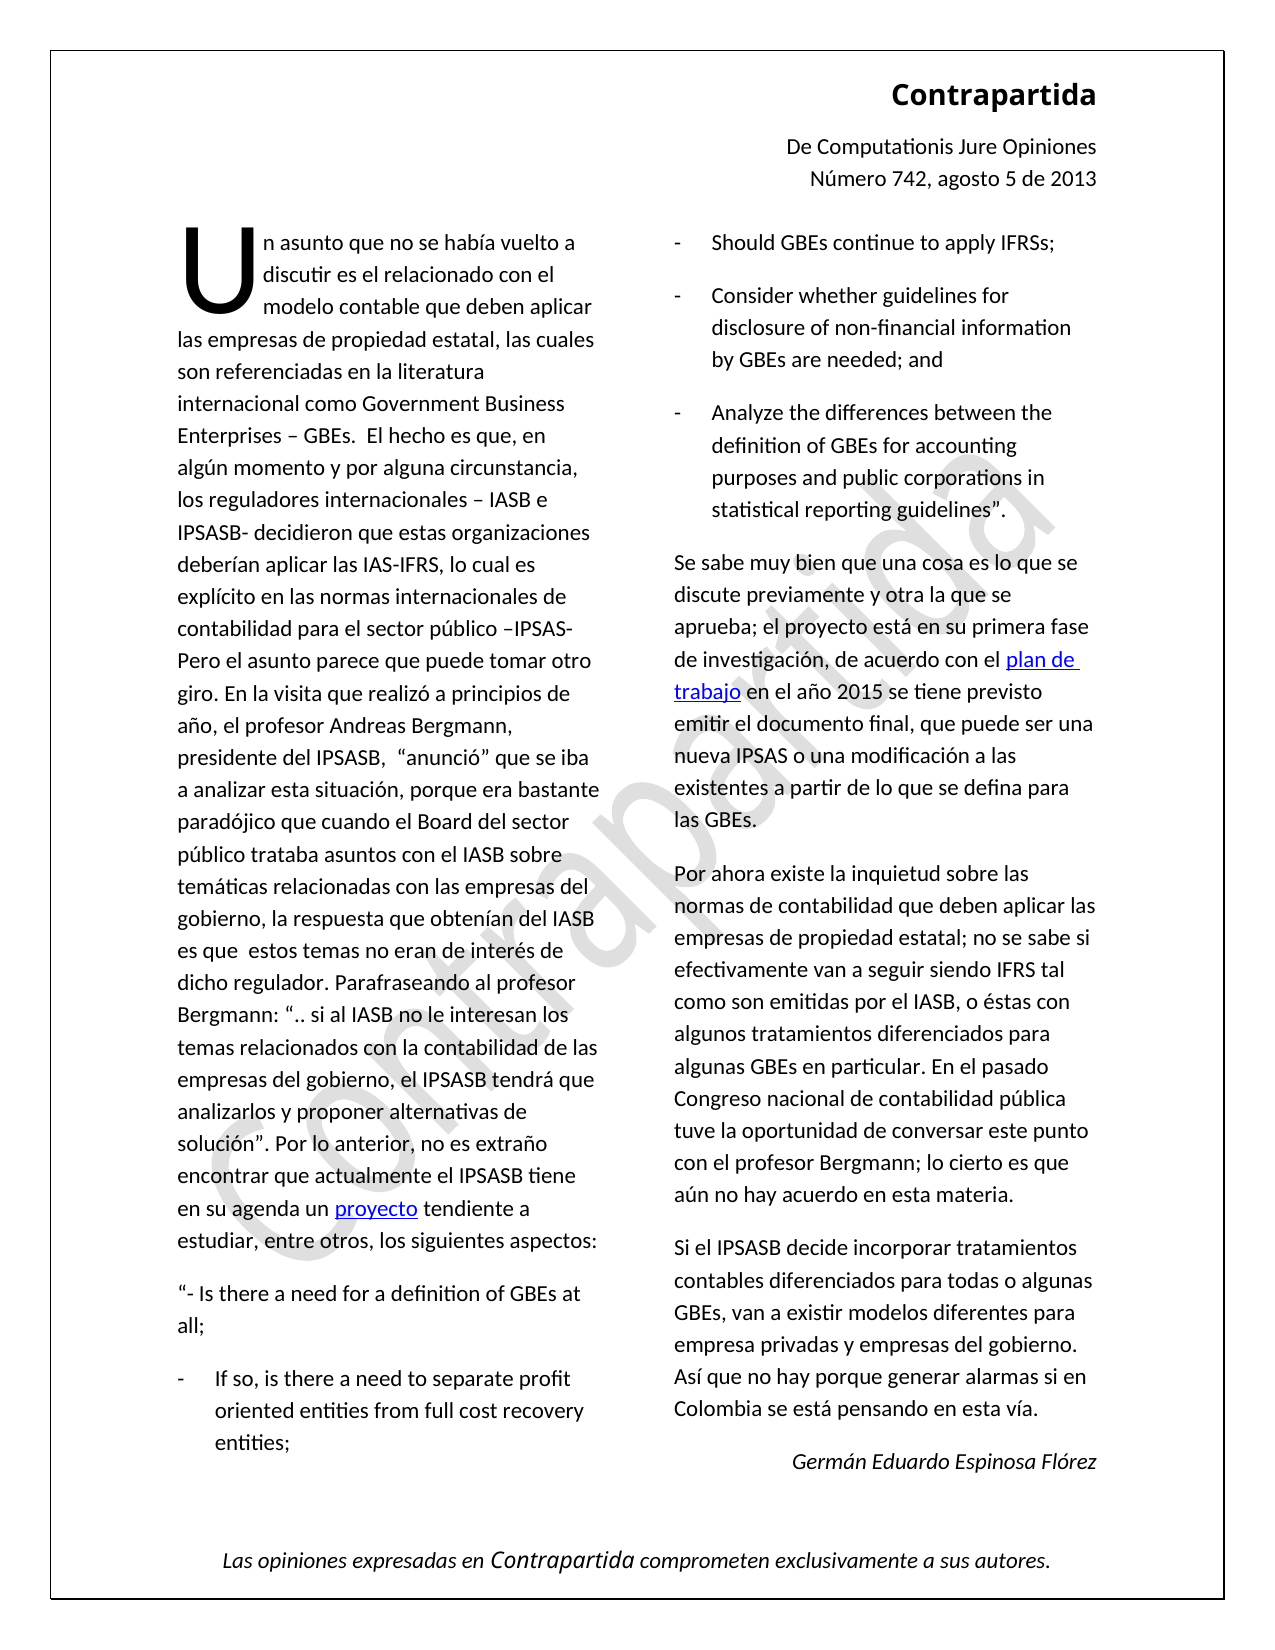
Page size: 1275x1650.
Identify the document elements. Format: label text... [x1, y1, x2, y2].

text Se sabe muy bien que una cosa es lo que se discute previamente y otra la que se aprueba; el proyecto está en su primera fase de investigación, de acuerdo con el plan de trabajo en el año 2015 se tiene previsto emitir el documento final, que puede ser una nueva IPSAS o una modificación a las existentes a partir de lo que se defina para las GBEs. [674, 548, 1097, 834]
text n asunto que no se había vuelto a discutir es el relacionado con el modelo contable que deben aplicar las empresas de propiedad estatal, las cuales son referenciadas en la literatura internacional como Government Business Enterprises – GBEs. El hecho es que, en algún momento y por alguna circunstancia, los reguladores internacionales – IASB e IPSASB- decidieron que estas organizaciones deberían aplicar las IAS-IFRS, lo cual es explícito en las normas internacionales de contabilidad para el sector público –IPSAS-Pero el asunto parece que puede tomar otro giro. En la visita que realizó a principios de año, el profesor Andreas Bergmann, presidente del IPSASB, “anunció” que se iba a analizar esta situación, porque era bastante paradójico que cuando el Board del sector público trataba asuntos con el IASB sobre temáticas relacionadas con las empresas del gobierno, la respuesta que obtenían del IASB es que estos temas no eran de interés de dicho regulador. Parafraseando al profesor Bergmann: “.. si al IASB no le interesan los temas relacionados con la contabilidad de las empresas del gobierno, el IPSASB tendrá que analizarlos y proponer alternativas de solución”. Por lo anterior, no es extraño encontrar que actualmente el IPSASB tiene en su agenda un proyecto tendiente a estudiar, entre otros, los siguientes aspectos: [177, 228, 600, 1254]
list Consider whether guidelines for disclosure of non-financial information by GBEs are needed; and [674, 281, 1097, 373]
list Analyze the differences between the definition of GBEs for accounting purposes and public corporations in statistical reporting guidelines”. [674, 398, 1097, 523]
text “- Is there a need for a definition of GBEs at all; [177, 1279, 600, 1339]
list Should GBEs continue to apply IFRSs; [674, 228, 1097, 256]
list If so, is there a need to separate profit oriented entities from full cost recovery entities; [177, 1364, 600, 1457]
text Si el IPSASB decide incorporar tratamientos contables diferenciados para todas o algunas GBEs, van a existir modelos diferentes para empresa privadas y empresas del gobierno. Así que no hay porque generar alarmas si en Colombia se está pensando en esta vía. [674, 1233, 1097, 1422]
text Germán Eduardo Espinosa Flórez [674, 1447, 1097, 1476]
text Por ahora existe la inquietud sobre las normas de contabilidad que deben aplicar las empresas de propiedad estatal; no se sabe si efectivamente van a seguir siendo IFRS tal como son emitidas por el IASB, o éstas con algunos tratamientos diferenciados para algunas GBEs en particular. En el pasado Congreso nacional de contabilidad pública tuve la oportunidad de conversar este punto con el profesor Bergmann; lo cierto es que aún no hay acuerdo en esta materia. [674, 859, 1097, 1208]
